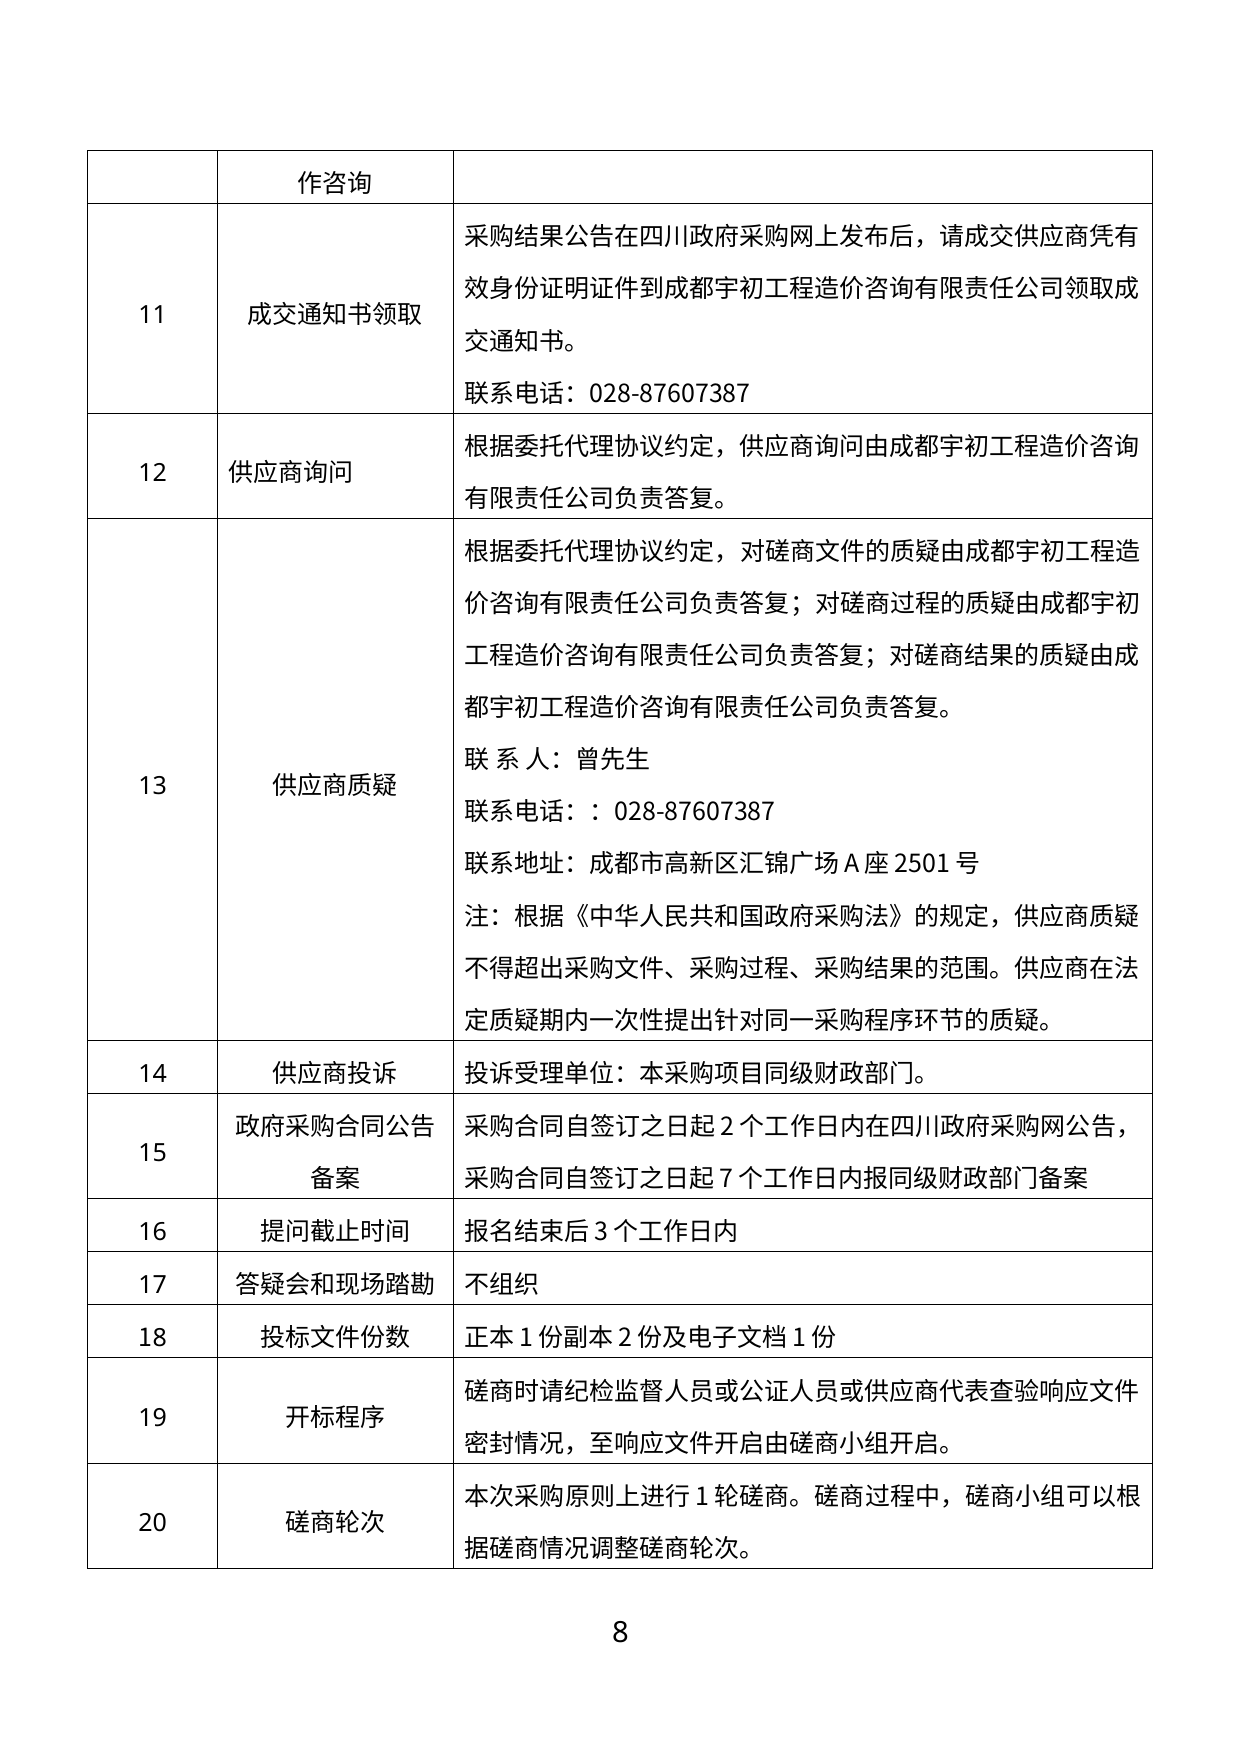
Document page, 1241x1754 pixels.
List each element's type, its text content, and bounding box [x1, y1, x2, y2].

table_cell 报名结束后3个工作日内 [454, 1199, 1152, 1251]
table_cell 18 [88, 1305, 217, 1357]
table_cell 11 [88, 204, 217, 412]
table_cell 磋商时请纪检监督人员或公证人员或供应商代表查验响应文件密封情况，至响应文件开启由磋商小组开启。 [454, 1358, 1152, 1462]
table_cell 采购结果公告在四川政府采购网上发布后，请成交供应商凭有效身份证明证件到成都宇初工程造价咨询有限责任公司领取成交通知书。 联系电话：028-87607387 [454, 204, 1152, 412]
table_cell 13 [88, 519, 217, 1039]
table_cell 成交通知书领取 [218, 204, 453, 412]
table_cell 答疑会和现场踏勘 [218, 1252, 453, 1304]
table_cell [454, 151, 1152, 203]
table_cell 15 [88, 1094, 217, 1198]
table_cell 14 [88, 1041, 217, 1093]
table_cell 本次采购原则上进行1轮磋商。磋商过程中，磋商小组可以根据磋商情况调整磋商轮次。 [454, 1464, 1152, 1568]
table_cell 采购合同自签订之日起2个工作日内在四川政府采购网公告，采购合同自签订之日起7个工作日内报同级财政部门备案 [454, 1094, 1152, 1198]
table_cell 16 [88, 1199, 217, 1251]
table_cell 20 [88, 1464, 217, 1568]
table_cell 投诉受理单位：本采购项目同级财政部门。 [454, 1041, 1152, 1093]
table_cell 投标文件份数 [218, 1305, 453, 1357]
table_cell 供应商询问 [218, 414, 453, 518]
table_cell 10 [88, 151, 217, 203]
table_cell 磋商过程、结果工作咨询 [218, 151, 453, 203]
table_cell 供应商质疑 [218, 519, 453, 1039]
table_cell 正本1份副本2份及电子文档1份 [454, 1305, 1152, 1357]
table_cell 政府采购合同公告备案 [218, 1094, 453, 1198]
table_cell 磋商轮次 [218, 1464, 453, 1568]
table_cell 12 [88, 414, 217, 518]
table_cell 开标程序 [218, 1358, 453, 1462]
table_cell 提问截止时间 [218, 1199, 453, 1251]
table_cell 根据委托代理协议约定，对磋商文件的质疑由成都宇初工程造价咨询有限责任公司负责答复；对磋商过程的质疑由成都宇初工程造价咨询有限责任公司负责答复；对磋商结果的质疑由成都宇初工程造价咨询有限责任公司负责答复。 联 系 人：曾先生 联系电话：：028-87607387 联系地址：成都市高新区汇锦广场A座2501号 注：根据《中华人民共和国政府采购法》的规定，供应商质疑不得超出采购文件、采购过程、采购结果的范围。供应商在法定质疑期内一次性提出针对同一采购程序环节的质疑。 [454, 519, 1152, 1039]
table_cell 19 [88, 1358, 217, 1462]
table_cell 17 [88, 1252, 217, 1304]
table_cell 供应商投诉 [218, 1041, 453, 1093]
table_cell 根据委托代理协议约定，供应商询问由成都宇初工程造价咨询有限责任公司负责答复。 [454, 414, 1152, 518]
table_cell 不组织 [454, 1252, 1152, 1304]
